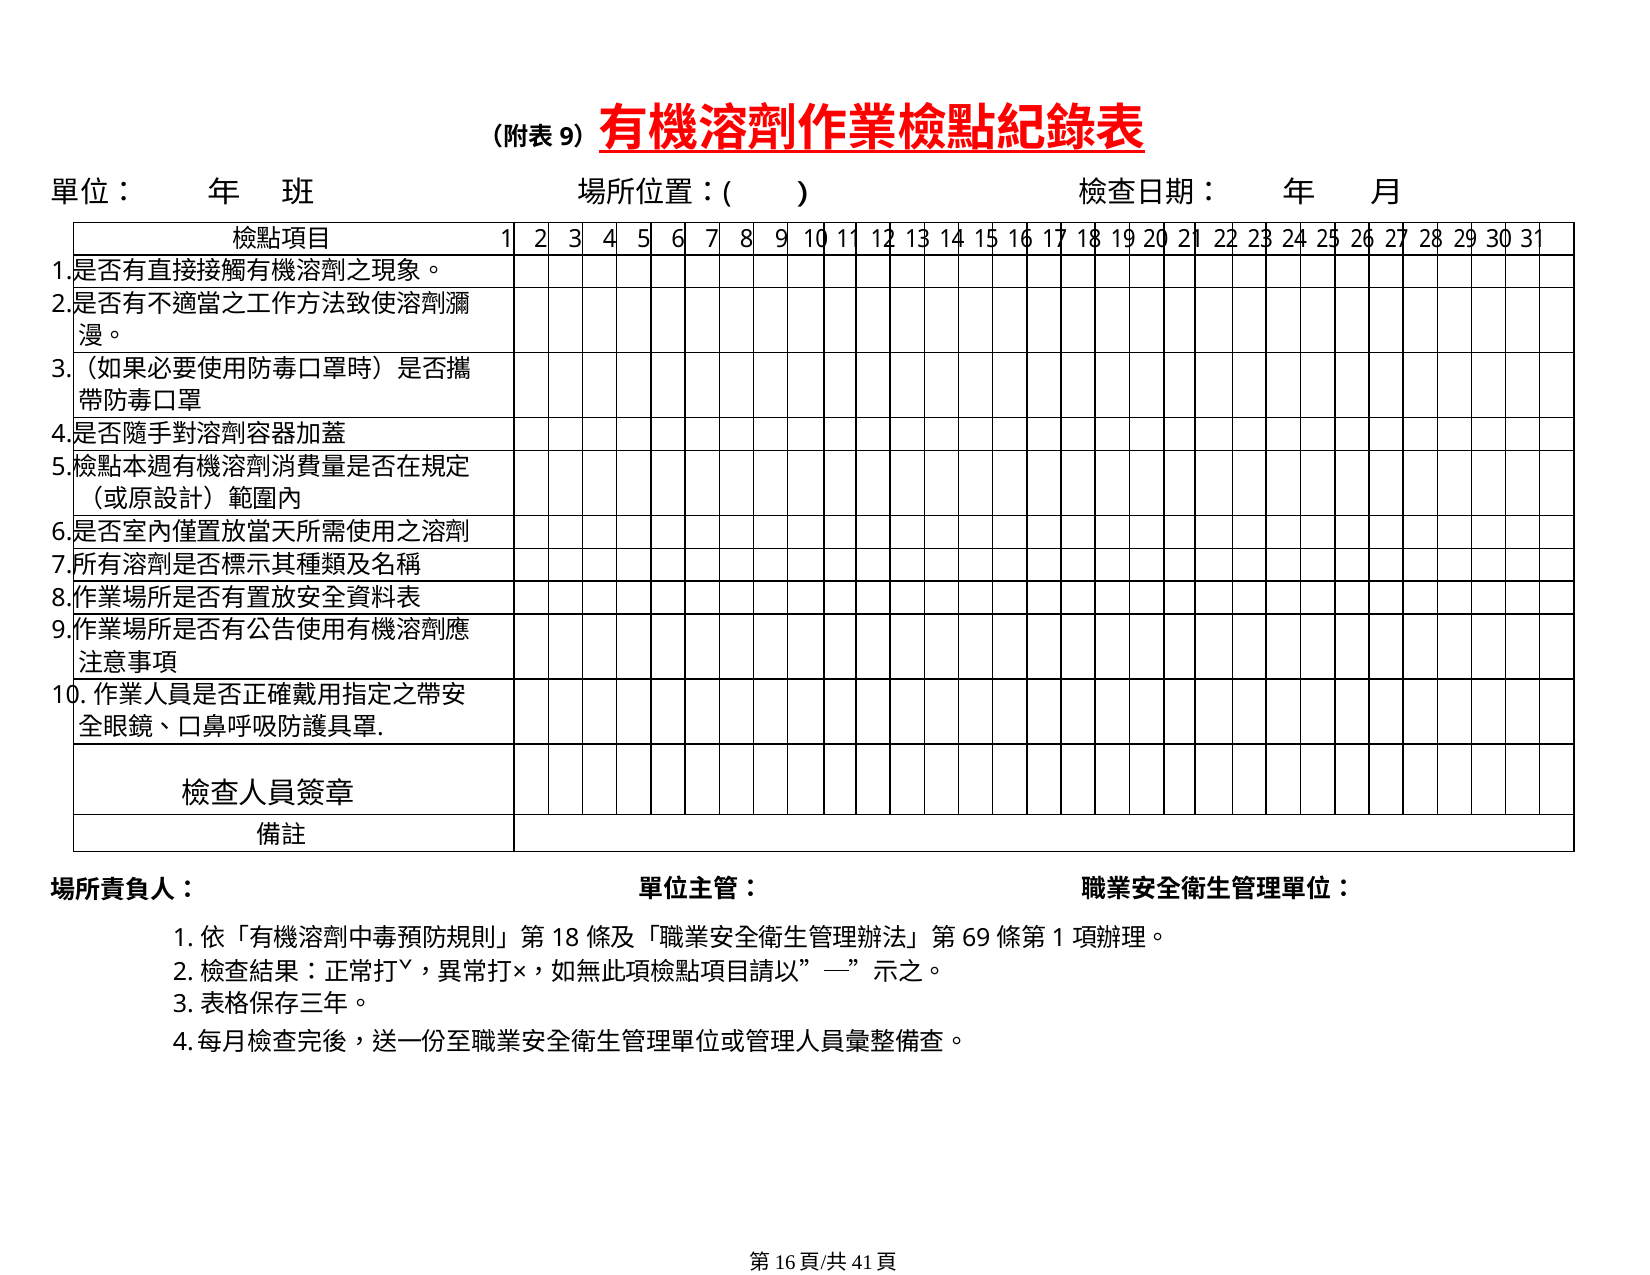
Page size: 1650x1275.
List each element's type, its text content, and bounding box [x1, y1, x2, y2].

table_cell [959, 582, 992, 613]
table_cell [1540, 451, 1573, 514]
table_cell [1196, 451, 1232, 514]
table_cell [1540, 288, 1573, 352]
table_cell [515, 418, 548, 450]
table_cell [617, 549, 650, 580]
table_cell [1028, 745, 1060, 813]
table_cell [1233, 288, 1265, 352]
table_cell [891, 353, 924, 417]
table_cell [1336, 549, 1368, 580]
table_header 16 [1028, 223, 1060, 254]
table_cell [549, 745, 582, 813]
table_cell [1370, 745, 1402, 813]
table_cell [1540, 582, 1573, 613]
table_cell [1096, 582, 1129, 613]
table_cell [1472, 582, 1505, 613]
table_cell [1130, 256, 1163, 287]
table_cell [1196, 353, 1232, 417]
table_cell [515, 256, 548, 287]
table_cell [686, 353, 719, 417]
table_cell [825, 353, 855, 417]
table_cell [959, 549, 992, 580]
table_cell [825, 582, 855, 613]
table_cell [686, 549, 719, 580]
table_cell [1404, 288, 1437, 352]
table_cell [1301, 516, 1334, 547]
table_cell [1404, 451, 1437, 514]
table_cell [1472, 418, 1505, 450]
table_cell [1506, 418, 1539, 450]
table_cell [1196, 680, 1232, 743]
table_cell [1196, 549, 1232, 580]
table_cell [1130, 353, 1163, 417]
table_cell [583, 256, 616, 287]
table_cell [1196, 582, 1232, 613]
table_cell [825, 745, 855, 813]
table_cell [788, 288, 823, 352]
table_header 25 [1336, 223, 1368, 254]
table_cell [891, 680, 924, 743]
table_cell [925, 582, 958, 613]
list 表格保存三年。 [173, 987, 1635, 1019]
table_cell [1404, 680, 1437, 743]
table_cell [549, 516, 582, 547]
table_cell [652, 418, 684, 450]
table_cell [1233, 256, 1265, 287]
table_cell [1438, 549, 1471, 580]
table_cell [617, 353, 650, 417]
table_cell [549, 288, 582, 352]
table_cell [1336, 418, 1368, 450]
table_cell [788, 516, 823, 547]
table_cell [1028, 256, 1060, 287]
table_cell [1301, 288, 1334, 352]
table_cell 2.是否有不適當之工作方法致使溶劑瀰 漫。 [74, 288, 513, 352]
table_cell [1472, 451, 1505, 514]
table_header 5 [652, 223, 684, 254]
table_cell [686, 418, 719, 450]
table_cell [617, 582, 650, 613]
table_cell [1301, 353, 1334, 417]
table_cell [652, 288, 684, 352]
table_cell [720, 256, 753, 287]
table_cell [1438, 582, 1471, 613]
table_cell [788, 256, 823, 287]
table_cell [720, 288, 753, 352]
table_cell [857, 615, 889, 678]
table_cell 備註 [74, 815, 513, 851]
table_cell [993, 256, 1026, 287]
table_cell [891, 582, 924, 613]
table_cell [1267, 353, 1300, 417]
table_cell [857, 256, 889, 287]
table_cell [754, 353, 787, 417]
table_cell [1028, 680, 1060, 743]
table_cell [1165, 256, 1194, 287]
table_cell [925, 451, 958, 514]
table_cell [1370, 256, 1402, 287]
table_cell 5.檢點本週有機溶劑消費量是否在規定 （或原設計）範圍內 [74, 451, 513, 514]
table_cell [788, 745, 823, 813]
table_cell [1506, 680, 1539, 743]
table_cell [1540, 680, 1573, 743]
table_cell [583, 582, 616, 613]
table_cell [1370, 418, 1402, 450]
table_cell [1233, 615, 1265, 678]
table_cell [686, 615, 719, 678]
table_cell [1540, 615, 1573, 678]
table_cell [959, 615, 992, 678]
table_cell [1130, 288, 1163, 352]
table_cell [720, 451, 753, 514]
list 檢查結果：正常打ˇ，異常打×，如無此項檢點項目請以”─”示之。 [173, 954, 1635, 987]
table_cell [1196, 288, 1232, 352]
table_cell [1438, 680, 1471, 743]
table_cell [515, 745, 548, 813]
table_header 22 [1233, 223, 1265, 254]
table_cell [857, 418, 889, 450]
table_header 15 [993, 223, 1026, 254]
table_cell [686, 451, 719, 514]
table_cell [1233, 680, 1265, 743]
table_header 10 [825, 223, 855, 254]
table_cell [1130, 680, 1163, 743]
table_cell [1438, 418, 1471, 450]
table_cell [1267, 516, 1300, 547]
table_cell [1062, 745, 1094, 813]
table_cell [1028, 418, 1060, 450]
table_cell [993, 451, 1026, 514]
table_cell [1062, 288, 1094, 352]
table_cell [1336, 353, 1368, 417]
table_cell [686, 288, 719, 352]
table_cell [1301, 256, 1334, 287]
table_cell [583, 680, 616, 743]
table_cell [1096, 288, 1129, 352]
table_cell [1233, 451, 1265, 514]
table_cell [754, 549, 787, 580]
table_cell [754, 516, 787, 547]
table_cell [925, 288, 958, 352]
table_cell [1062, 516, 1094, 547]
table_cell [993, 745, 1026, 813]
table_header 14 [959, 223, 992, 254]
table_cell [617, 451, 650, 514]
table_cell [652, 745, 684, 813]
table_cell [1540, 256, 1573, 287]
table_cell [1336, 288, 1368, 352]
table_cell [1370, 451, 1402, 514]
text 單位： 年 班 場所位置：( ) 檢查日期： 年 月 [51, 160, 1635, 213]
table_cell [857, 516, 889, 547]
table_cell [891, 516, 924, 547]
table_cell [857, 680, 889, 743]
table_cell [1540, 516, 1573, 547]
table_cell [1028, 582, 1060, 613]
table_cell [720, 353, 753, 417]
table_cell [1062, 680, 1094, 743]
table_cell [1130, 451, 1163, 514]
table_cell [788, 418, 823, 450]
table_cell [720, 582, 753, 613]
table_cell [925, 256, 958, 287]
table_cell [1370, 516, 1402, 547]
table_cell [1267, 418, 1300, 450]
table_cell [754, 451, 787, 514]
table_cell [1096, 549, 1129, 580]
table_cell [1370, 353, 1402, 417]
table_cell [993, 353, 1026, 417]
table_cell [549, 549, 582, 580]
table_cell [993, 582, 1026, 613]
table_cell [1130, 549, 1163, 580]
table_cell [925, 418, 958, 450]
table_cell [925, 680, 958, 743]
table_cell [1165, 680, 1194, 743]
table_cell [959, 745, 992, 813]
table_cell [652, 549, 684, 580]
table_cell [1062, 451, 1094, 514]
table_cell [1233, 745, 1265, 813]
table_header 21 [1196, 223, 1232, 254]
table_cell 檢查人員簽章 [74, 745, 513, 813]
table_cell [1028, 615, 1060, 678]
table_cell [1096, 451, 1129, 514]
table_cell [1472, 353, 1505, 417]
table_cell [825, 549, 855, 580]
list 依「有機溶劑中毒預防規則」第 18 條及「職業安全衛生管理辦法」第 69 條第 1 項辦理。 [173, 915, 1635, 954]
table_cell [583, 516, 616, 547]
table_cell [1267, 288, 1300, 352]
table_cell [720, 615, 753, 678]
table_header 29 [1472, 223, 1505, 254]
table_cell 1.是否有直接接觸有機溶劑之現象。 [74, 256, 513, 287]
table_cell [788, 549, 823, 580]
table_cell [754, 680, 787, 743]
table_cell [549, 451, 582, 514]
table_cell [583, 418, 616, 450]
table_cell [1438, 288, 1471, 352]
table_cell [1196, 745, 1232, 813]
table_header 26 [1370, 223, 1402, 254]
table_cell [1472, 615, 1505, 678]
table_cell [686, 516, 719, 547]
table_cell [1506, 615, 1539, 678]
table_cell [549, 615, 582, 678]
table_cell [1472, 288, 1505, 352]
table_cell [993, 418, 1026, 450]
table_cell [652, 451, 684, 514]
table_cell [549, 680, 582, 743]
table_cell [1438, 451, 1471, 514]
table_cell [1506, 288, 1539, 352]
table_header 28 [1438, 223, 1471, 254]
table_cell [1370, 615, 1402, 678]
table_cell [1301, 745, 1334, 813]
table_cell [515, 615, 548, 678]
table_header 8 [754, 223, 787, 254]
table_cell [1028, 549, 1060, 580]
table_cell [1301, 451, 1334, 514]
table_cell [959, 353, 992, 417]
table_cell 7.所有溶劑是否標示其種類及名稱 [74, 549, 513, 580]
table_cell [1165, 549, 1194, 580]
table_cell [825, 418, 855, 450]
table_cell [1438, 353, 1471, 417]
table_header 24 [1301, 223, 1334, 254]
table_cell [1130, 516, 1163, 547]
table_cell [925, 353, 958, 417]
table_cell [754, 256, 787, 287]
table_cell [1472, 745, 1505, 813]
text （附表 9）有機溶劑作業檢點紀錄表 [79, 87, 1545, 160]
table_cell [1404, 516, 1437, 547]
table_cell [788, 615, 823, 678]
table_cell [754, 582, 787, 613]
table_cell [1404, 549, 1437, 580]
table_cell [891, 745, 924, 813]
table_cell [1472, 549, 1505, 580]
table_cell [754, 615, 787, 678]
table_header 6 [686, 223, 719, 254]
table_cell [583, 745, 616, 813]
table_cell [652, 615, 684, 678]
table_cell [1028, 353, 1060, 417]
table_cell [515, 549, 548, 580]
table_cell [1096, 418, 1129, 450]
table_cell [1196, 418, 1232, 450]
table_header 3 [583, 223, 616, 254]
table_cell [1062, 582, 1094, 613]
table_cell [1540, 549, 1573, 580]
table_cell [1404, 582, 1437, 613]
table_cell [1506, 451, 1539, 514]
table_cell [1028, 288, 1060, 352]
table_header 30 [1506, 223, 1539, 254]
table_cell [1096, 745, 1129, 813]
table_cell [1062, 256, 1094, 287]
table_cell [1336, 680, 1368, 743]
table_cell [825, 451, 855, 514]
table_cell [1096, 353, 1129, 417]
table_cell [857, 549, 889, 580]
table_cell [925, 549, 958, 580]
table_cell [959, 680, 992, 743]
table_cell [515, 680, 548, 743]
table_cell [1438, 745, 1471, 813]
table_cell [891, 418, 924, 450]
table_cell [720, 418, 753, 450]
table_header 19 [1130, 223, 1163, 254]
table_cell [1062, 418, 1094, 450]
table_cell [993, 516, 1026, 547]
table_cell [754, 745, 787, 813]
table_cell [1165, 516, 1194, 547]
table_cell [1267, 549, 1300, 580]
table_cell [720, 745, 753, 813]
table_header 18 [1096, 223, 1129, 254]
table_cell [825, 256, 855, 287]
table_cell [1370, 288, 1402, 352]
list 每月檢查完後，送一份至職業安全衛生管理單位或管理人員彙整備查。 [173, 1019, 1635, 1058]
table_cell [617, 256, 650, 287]
table_cell [583, 615, 616, 678]
table_cell 6.是否室內僅置放當天所需使用之溶劑 [74, 516, 513, 547]
table_cell [891, 256, 924, 287]
table_cell [1506, 516, 1539, 547]
table_cell [754, 418, 787, 450]
table_cell [549, 418, 582, 450]
table_cell [549, 256, 582, 287]
table_header 27 [1404, 223, 1437, 254]
table_cell [825, 615, 855, 678]
table_cell [1267, 745, 1300, 813]
table_cell 10. 作業人員是否正確戴用指定之帶安 全眼鏡、口鼻呼吸防護具罩. [74, 680, 513, 743]
table_cell [1540, 418, 1573, 450]
table_cell [617, 418, 650, 450]
table_cell [1336, 451, 1368, 514]
table_cell [515, 516, 548, 547]
table_cell [959, 451, 992, 514]
table_cell 8.作業場所是否有置放安全資料表 [74, 582, 513, 613]
table_cell [1472, 256, 1505, 287]
table_cell [1028, 451, 1060, 514]
table_cell [720, 680, 753, 743]
table_cell [1472, 516, 1505, 547]
table_cell [1404, 745, 1437, 813]
table_cell [583, 353, 616, 417]
table_cell [1472, 680, 1505, 743]
table_cell [1301, 549, 1334, 580]
table_cell [1301, 680, 1334, 743]
table_cell [617, 615, 650, 678]
table_header 7 [720, 223, 753, 254]
table_cell [1196, 615, 1232, 678]
table_cell [1096, 256, 1129, 287]
table_header 31 [1540, 223, 1573, 254]
table_cell [583, 288, 616, 352]
table_cell [549, 582, 582, 613]
table_cell [1267, 256, 1300, 287]
table_cell [1267, 451, 1300, 514]
table_cell [1165, 615, 1194, 678]
table_cell 4.是否隨手對溶劑容器加蓋 [74, 418, 513, 450]
table_cell [825, 680, 855, 743]
table_cell [1404, 418, 1437, 450]
table_header 1 [515, 223, 548, 254]
table_cell [583, 451, 616, 514]
table_cell [925, 516, 958, 547]
table_cell [686, 582, 719, 613]
table_header 檢點項目 [74, 223, 513, 254]
table_cell [1506, 353, 1539, 417]
table_cell [1267, 615, 1300, 678]
table_cell [515, 815, 1573, 851]
table_cell [652, 516, 684, 547]
table_cell [1233, 418, 1265, 450]
table_cell 3.（如果必要使用防毒口罩時）是否攜 帶防毒口罩 [74, 353, 513, 417]
table_cell [1336, 516, 1368, 547]
table_cell [652, 680, 684, 743]
table_cell [1301, 418, 1334, 450]
table_cell [825, 288, 855, 352]
table_cell [891, 288, 924, 352]
table_cell [1165, 353, 1194, 417]
table_cell [720, 516, 753, 547]
table_cell [1233, 516, 1265, 547]
table_cell [1438, 516, 1471, 547]
table_cell [1438, 615, 1471, 678]
table_cell [1233, 353, 1265, 417]
table_cell 9.作業場所是否有公告使用有機溶劑應 注意事項 [74, 615, 513, 678]
table_cell [617, 288, 650, 352]
table_cell [515, 582, 548, 613]
table_cell [1540, 353, 1573, 417]
table_cell [1196, 256, 1232, 287]
table_cell [1506, 256, 1539, 287]
table_header 2 [549, 223, 582, 254]
table_cell [1096, 516, 1129, 547]
table_cell [1301, 615, 1334, 678]
table_cell [515, 353, 548, 417]
table_header 13 [925, 223, 958, 254]
table_cell [1196, 516, 1232, 547]
table_cell [617, 516, 650, 547]
table_cell [925, 745, 958, 813]
table_cell [1370, 582, 1402, 613]
table_cell [857, 451, 889, 514]
table_cell [1062, 549, 1094, 580]
table_cell [1370, 680, 1402, 743]
table_cell [617, 745, 650, 813]
table_cell [825, 516, 855, 547]
table_cell [515, 451, 548, 514]
table_cell [549, 353, 582, 417]
table_cell [1267, 680, 1300, 743]
table_cell [1404, 353, 1437, 417]
table_cell [959, 516, 992, 547]
table_cell [1165, 418, 1194, 450]
table_cell [1404, 256, 1437, 287]
table_header 20 [1165, 223, 1194, 254]
table_cell [993, 288, 1026, 352]
table_cell [1404, 615, 1437, 678]
table_cell [1506, 745, 1539, 813]
table_header 23 [1267, 223, 1300, 254]
table_cell [686, 680, 719, 743]
table_cell [1130, 418, 1163, 450]
table_cell [1506, 582, 1539, 613]
table_cell [720, 549, 753, 580]
table_cell [652, 353, 684, 417]
table_cell [891, 615, 924, 678]
table_cell [993, 680, 1026, 743]
table_cell [925, 615, 958, 678]
table_cell [617, 680, 650, 743]
table_cell [891, 451, 924, 514]
table_cell [686, 745, 719, 813]
table_cell [1301, 582, 1334, 613]
table_cell [1336, 582, 1368, 613]
table_header 11 [857, 223, 889, 254]
table_cell [1438, 256, 1471, 287]
table_cell [788, 353, 823, 417]
table_cell [1130, 615, 1163, 678]
table_cell [1267, 582, 1300, 613]
table_cell [1165, 582, 1194, 613]
table_cell [1062, 615, 1094, 678]
table_cell [891, 549, 924, 580]
table_cell [1540, 745, 1573, 813]
table_cell [1506, 549, 1539, 580]
table_cell [1062, 353, 1094, 417]
table_cell [993, 615, 1026, 678]
table_cell [1165, 745, 1194, 813]
table_cell [959, 418, 992, 450]
table_cell [788, 680, 823, 743]
table_cell [1130, 745, 1163, 813]
table_cell [1336, 256, 1368, 287]
table_cell [652, 256, 684, 287]
table_header 4 [617, 223, 650, 254]
table_cell [857, 582, 889, 613]
table_cell [686, 256, 719, 287]
table_cell [1028, 516, 1060, 547]
table_header 9 [788, 223, 823, 254]
table_cell [1165, 451, 1194, 514]
table_header 17 [1062, 223, 1094, 254]
table_cell [1233, 549, 1265, 580]
table_cell [1096, 615, 1129, 678]
table_cell [788, 451, 823, 514]
table_cell [959, 288, 992, 352]
table_cell [1130, 582, 1163, 613]
table_cell [959, 256, 992, 287]
text 場所責負人： 單位主管： 職業安全衛生管理單位： [51, 868, 1635, 906]
table_cell [583, 549, 616, 580]
table_cell [1336, 745, 1368, 813]
table_cell [754, 288, 787, 352]
table_cell [788, 582, 823, 613]
table_cell [1096, 680, 1129, 743]
table_cell [857, 353, 889, 417]
table_cell [857, 288, 889, 352]
table_cell [1370, 549, 1402, 580]
table_cell [1165, 288, 1194, 352]
table_header 12 [891, 223, 924, 254]
table_cell [857, 745, 889, 813]
table_cell [993, 549, 1026, 580]
table_cell [1336, 615, 1368, 678]
table_cell [515, 288, 548, 352]
table_cell [1233, 582, 1265, 613]
table_cell [652, 582, 684, 613]
